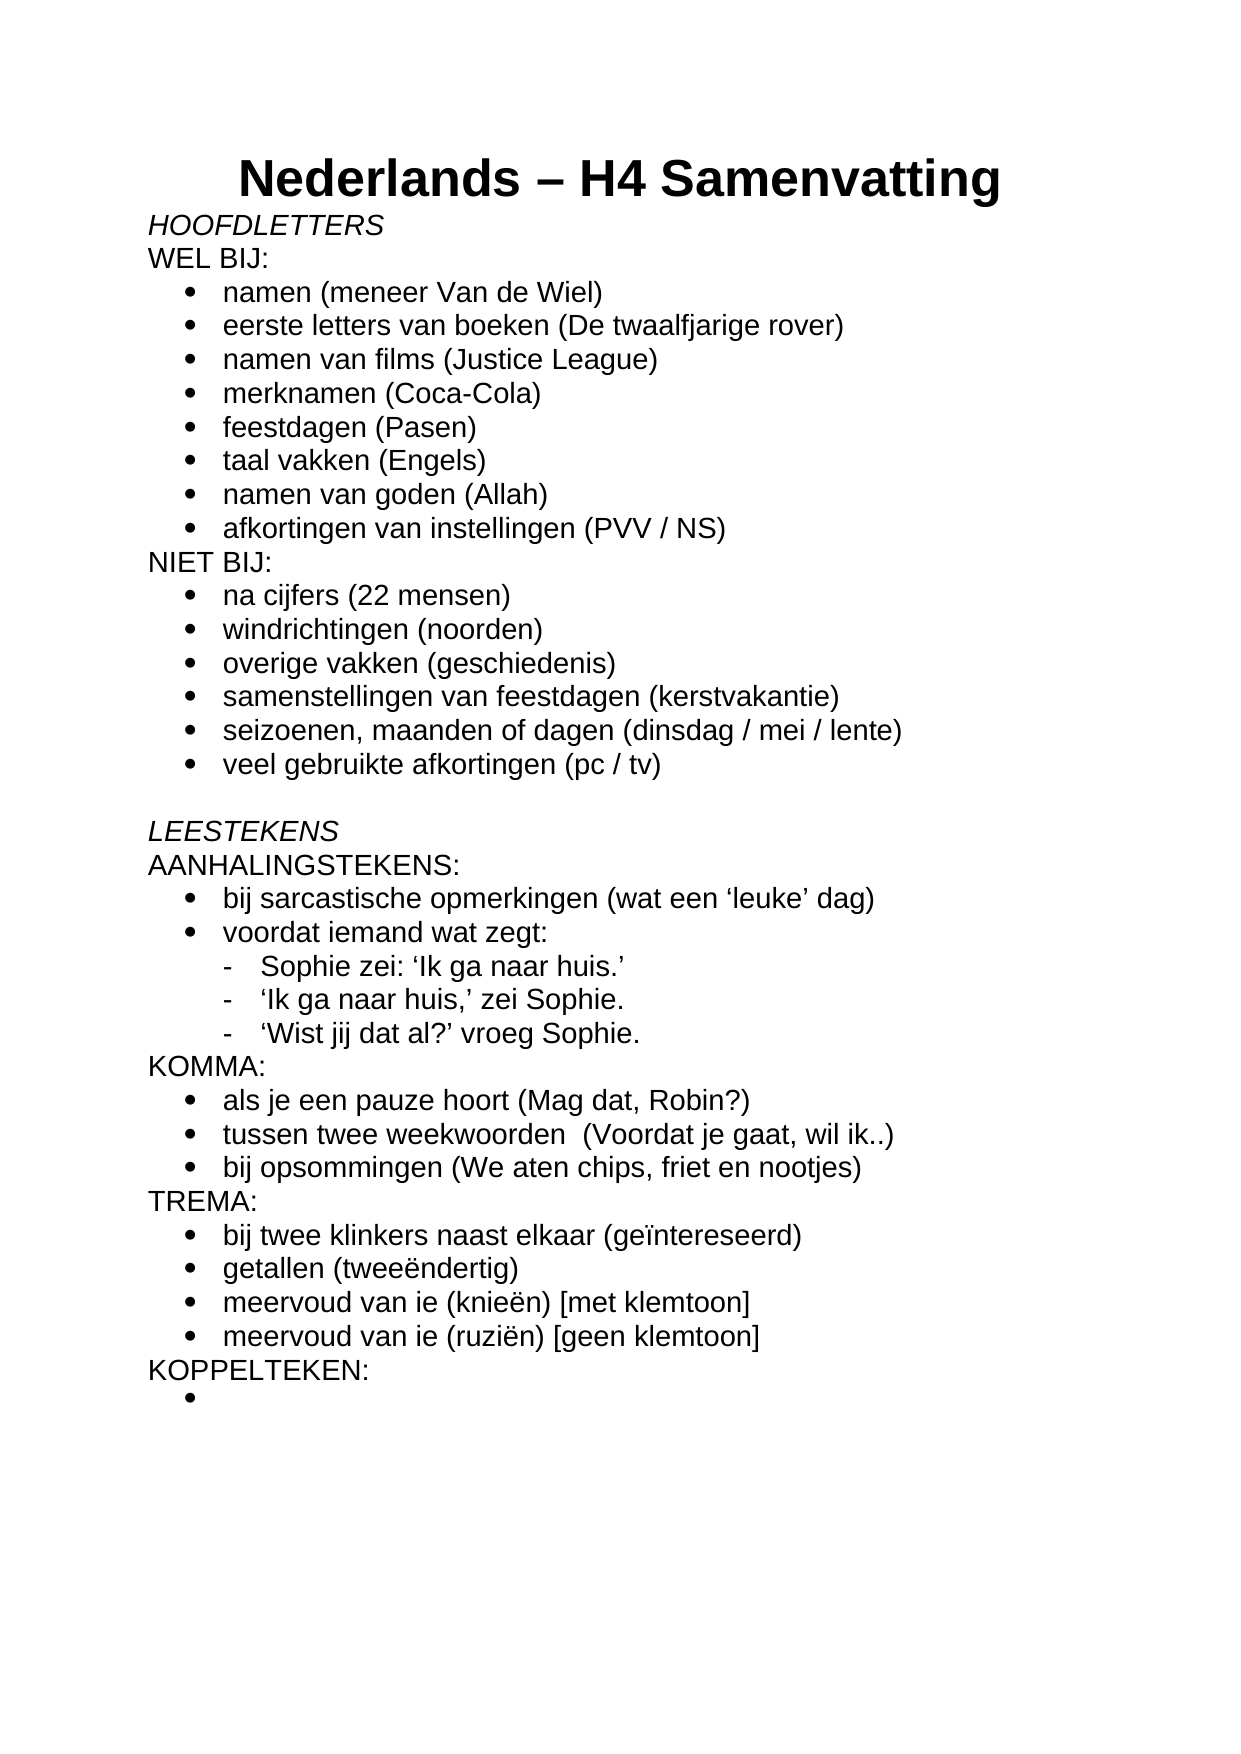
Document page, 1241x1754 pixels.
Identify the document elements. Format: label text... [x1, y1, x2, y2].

text AANHALINGSTEKENS: [148, 848, 1093, 881]
list bij opsommingen (We aten chips, friet en nootjes) [185, 1150, 1093, 1184]
list namen van films (Justice League) [185, 342, 1093, 376]
text KOMMA: [148, 1049, 1093, 1083]
list na cijfers (22 mensen) [185, 578, 1093, 612]
list samenstellingen van feestdagen (kerstvakantie) [185, 679, 1093, 713]
list eerste letters van boeken (De twaalfjarige rover) [185, 308, 1093, 342]
list meervoud van ie (knieën) [met klemtoon] [185, 1285, 1093, 1319]
list veel gebruikte afkortingen (pc / tv) [185, 747, 1093, 781]
list namen van goden (Allah) [185, 477, 1093, 511]
list bij sarcastische opmerkingen (wat een ‘leuke’ dag) [185, 881, 1093, 915]
list feestdagen (Pasen) [185, 409, 1093, 443]
list Sophie zei: ‘Ik ga naar huis.’ [223, 949, 1093, 982]
text HOOFDLETTERS [148, 207, 1093, 241]
text LEESTEKENS [148, 814, 1093, 848]
text TREMA: [148, 1184, 1093, 1218]
text NIET BIJ: [148, 544, 1093, 578]
text WEL BIJ: [148, 241, 1093, 274]
list merknamen (Coca-Cola) [185, 376, 1093, 409]
list als je een pauze hoort (Mag dat, Robin?) [185, 1083, 1093, 1117]
list bij twee klinkers naast elkaar (geïntereseerd) [185, 1218, 1093, 1251]
list seizoenen, maanden of dagen (dinsdag / mei / lente) [185, 713, 1093, 747]
list voordat iemand wat zegt: [185, 915, 1093, 949]
list windrichtingen (noorden) [185, 612, 1093, 646]
list meervoud van ie (ruziën) [geen klemtoon] [185, 1319, 1093, 1353]
list afkortingen van instellingen (PVV / NS) [185, 511, 1093, 544]
text Nederlands – H4 Samenvatting [148, 148, 1093, 207]
text KOPPELTEKEN: [148, 1353, 1093, 1386]
list tussen twee weekwoorden (Voordat je gaat, wil ik..) [185, 1117, 1093, 1150]
list namen (meneer Van de Wiel) [185, 274, 1093, 308]
list ‘Ik ga naar huis,’ zei Sophie. [223, 982, 1093, 1016]
list taal vakken (Engels) [185, 443, 1093, 477]
list overige vakken (geschiedenis) [185, 646, 1093, 679]
list ‘Wist jij dat al?’ vroeg Sophie. [223, 1016, 1093, 1049]
list getallen (tweeëndertig) [185, 1251, 1093, 1285]
